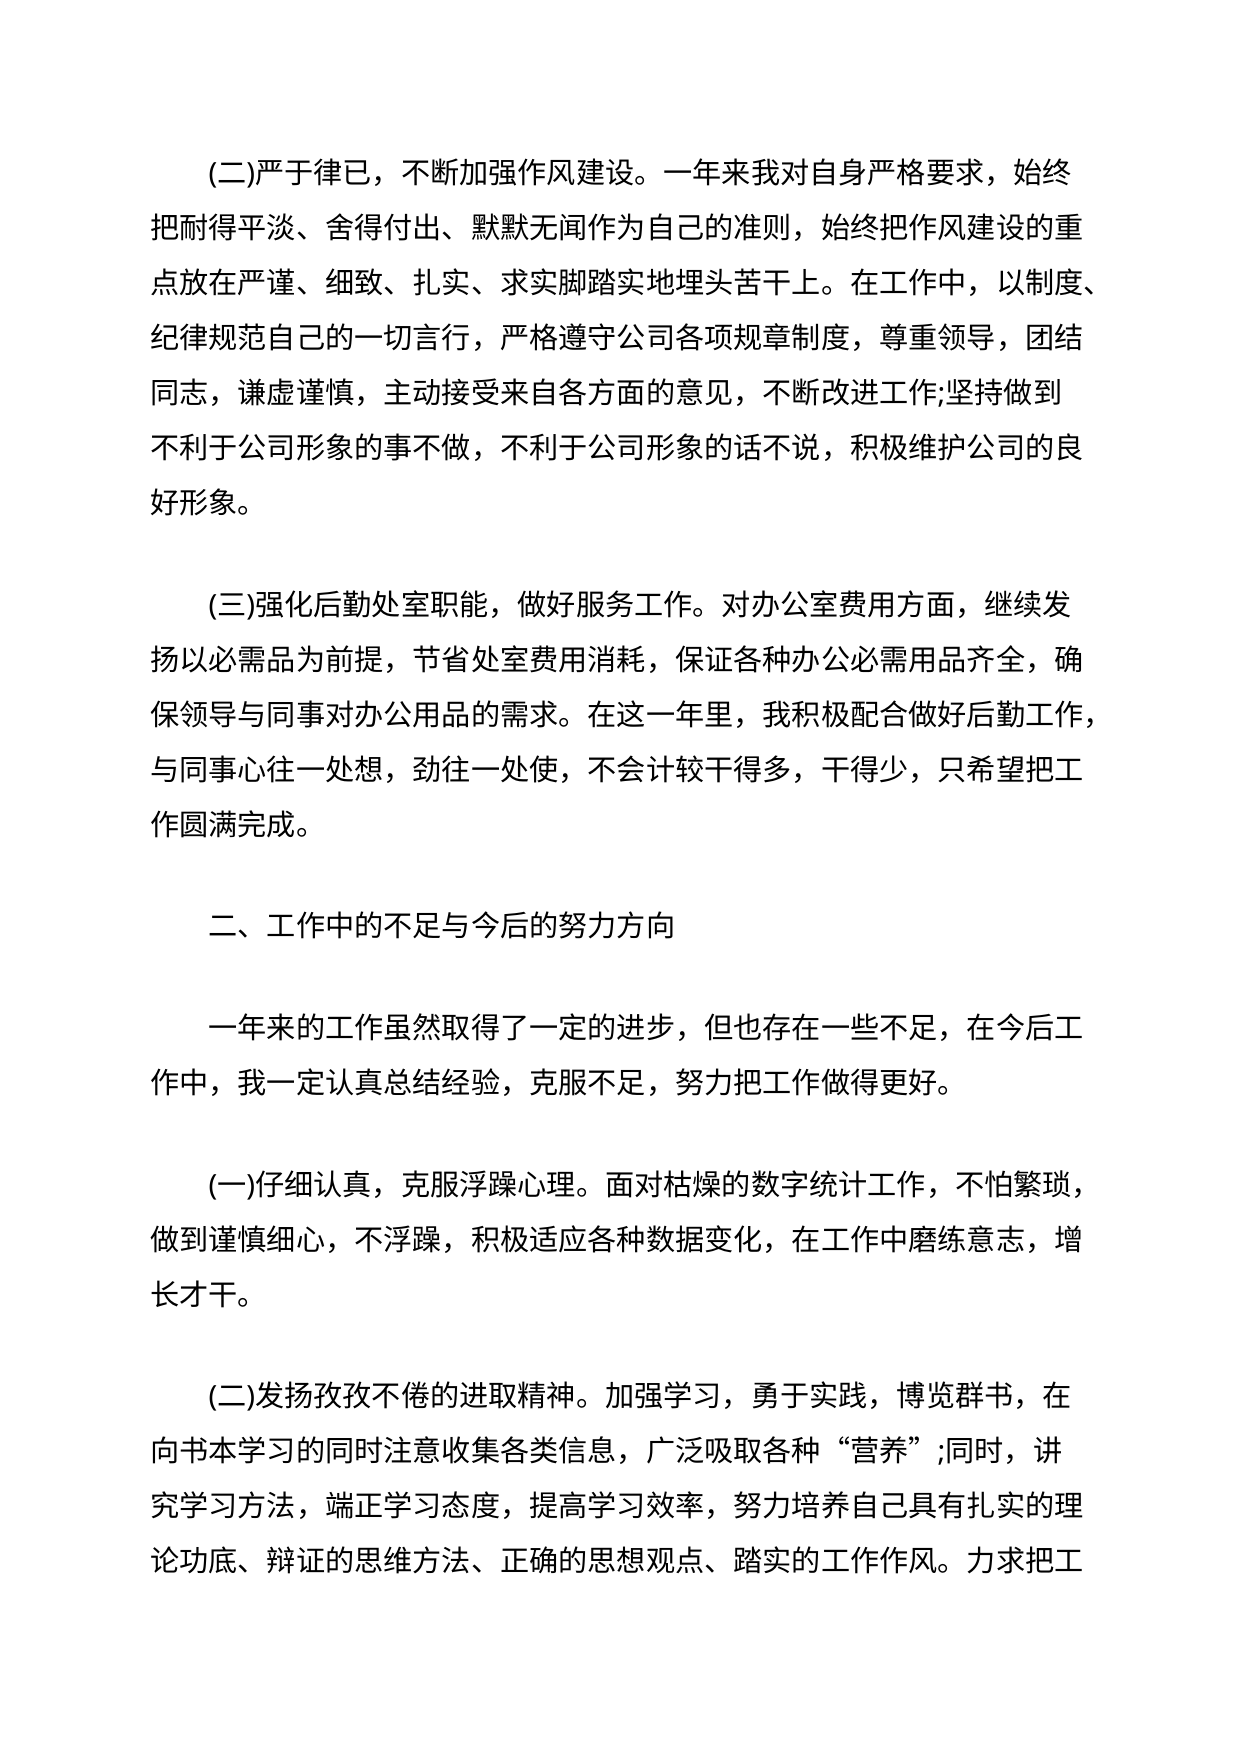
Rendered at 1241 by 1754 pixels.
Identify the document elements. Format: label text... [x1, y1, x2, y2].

text (三)强化后勤处室职能，做好服务工作。对办公室费用方面，继续发扬以必需品为前提，节省处室费用消耗，保证各种办公必需用品齐全，确保领导与同事对办公用品的需求。在这一年里，我积极配合做好后勤工作，与同事心往一处想，劲往一处使，不会计较干得多，干得少，只希望把工作圆满完成。 [150, 581, 1090, 843]
text 一年来的工作虽然取得了一定的进步，但也存在一些不足，在今后工作中，我一定认真总结经验，克服不足，努力把工作做得更好。 [150, 1004, 1090, 1102]
text (二)严于律已，不断加强作风建设。一年来我对自身严格要求，始终把耐得平淡、舍得付出、默默无闻作为自己的准则，始终把作风建设的重点放在严谨、细致、扎实、求实脚踏实地埋头苦干上。在工作中，以制度、纪律规范自己的一切言行，严格遵守公司各项规章制度，尊重领导，团结同志，谦虚谨慎，主动接受来自各方面的意见，不断改进工作;坚持做到不利于公司形象的事不做，不利于公司形象的话不说，积极维护公司的良好形象。 [150, 150, 1090, 522]
text 二、工作中的不足与今后的努力方向 [150, 903, 1090, 945]
text (一)仔细认真，克服浮躁心理。面对枯燥的数字统计工作，不怕繁琐，做到谨慎细心，不浮躁，积极适应各种数据变化，在工作中磨练意志，增长才干。 [150, 1161, 1090, 1313]
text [150, 1373, 1090, 1580]
